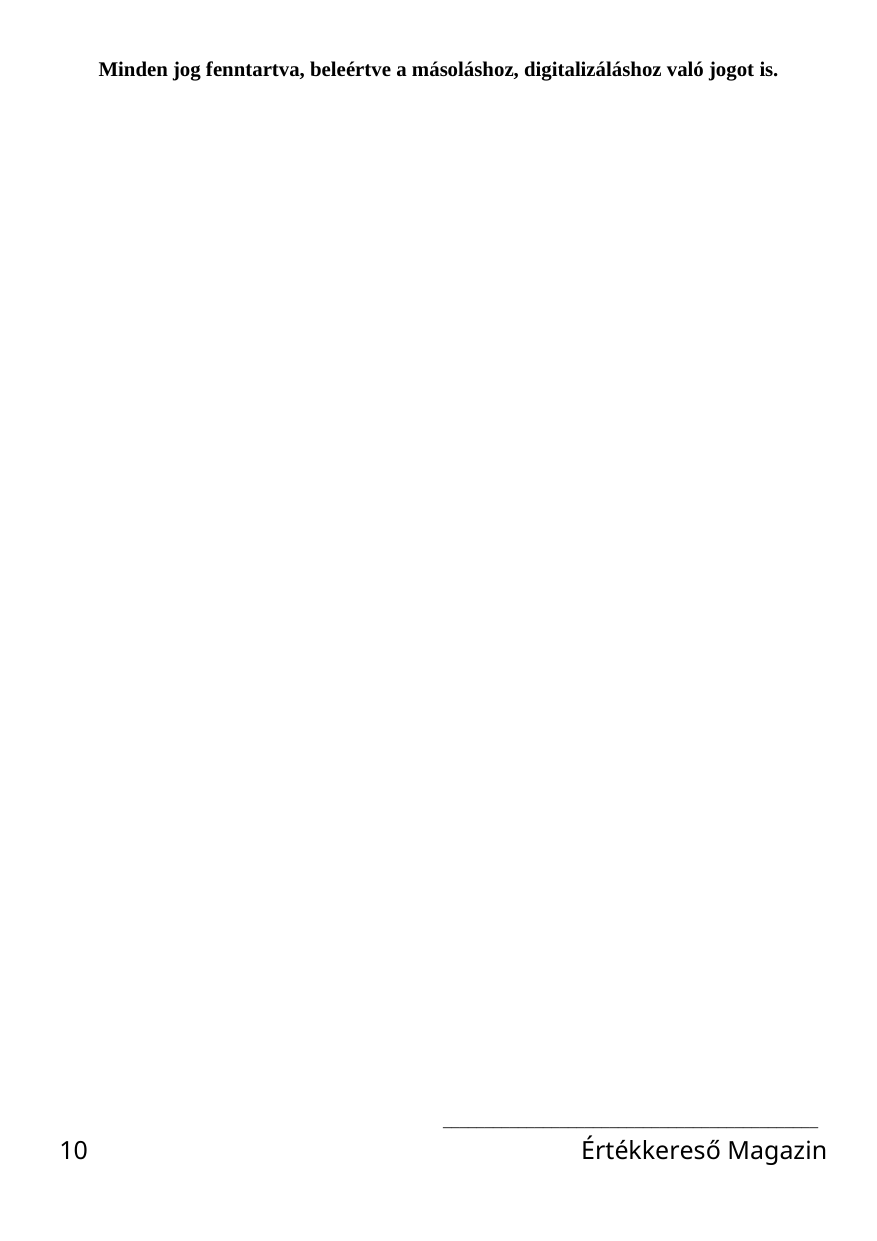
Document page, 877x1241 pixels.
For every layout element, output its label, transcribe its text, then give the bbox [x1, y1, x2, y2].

text Minden jog fenntartva, beleértve a másoláshoz, digitalizáláshoz való jogot is. [59, 59, 818, 81]
